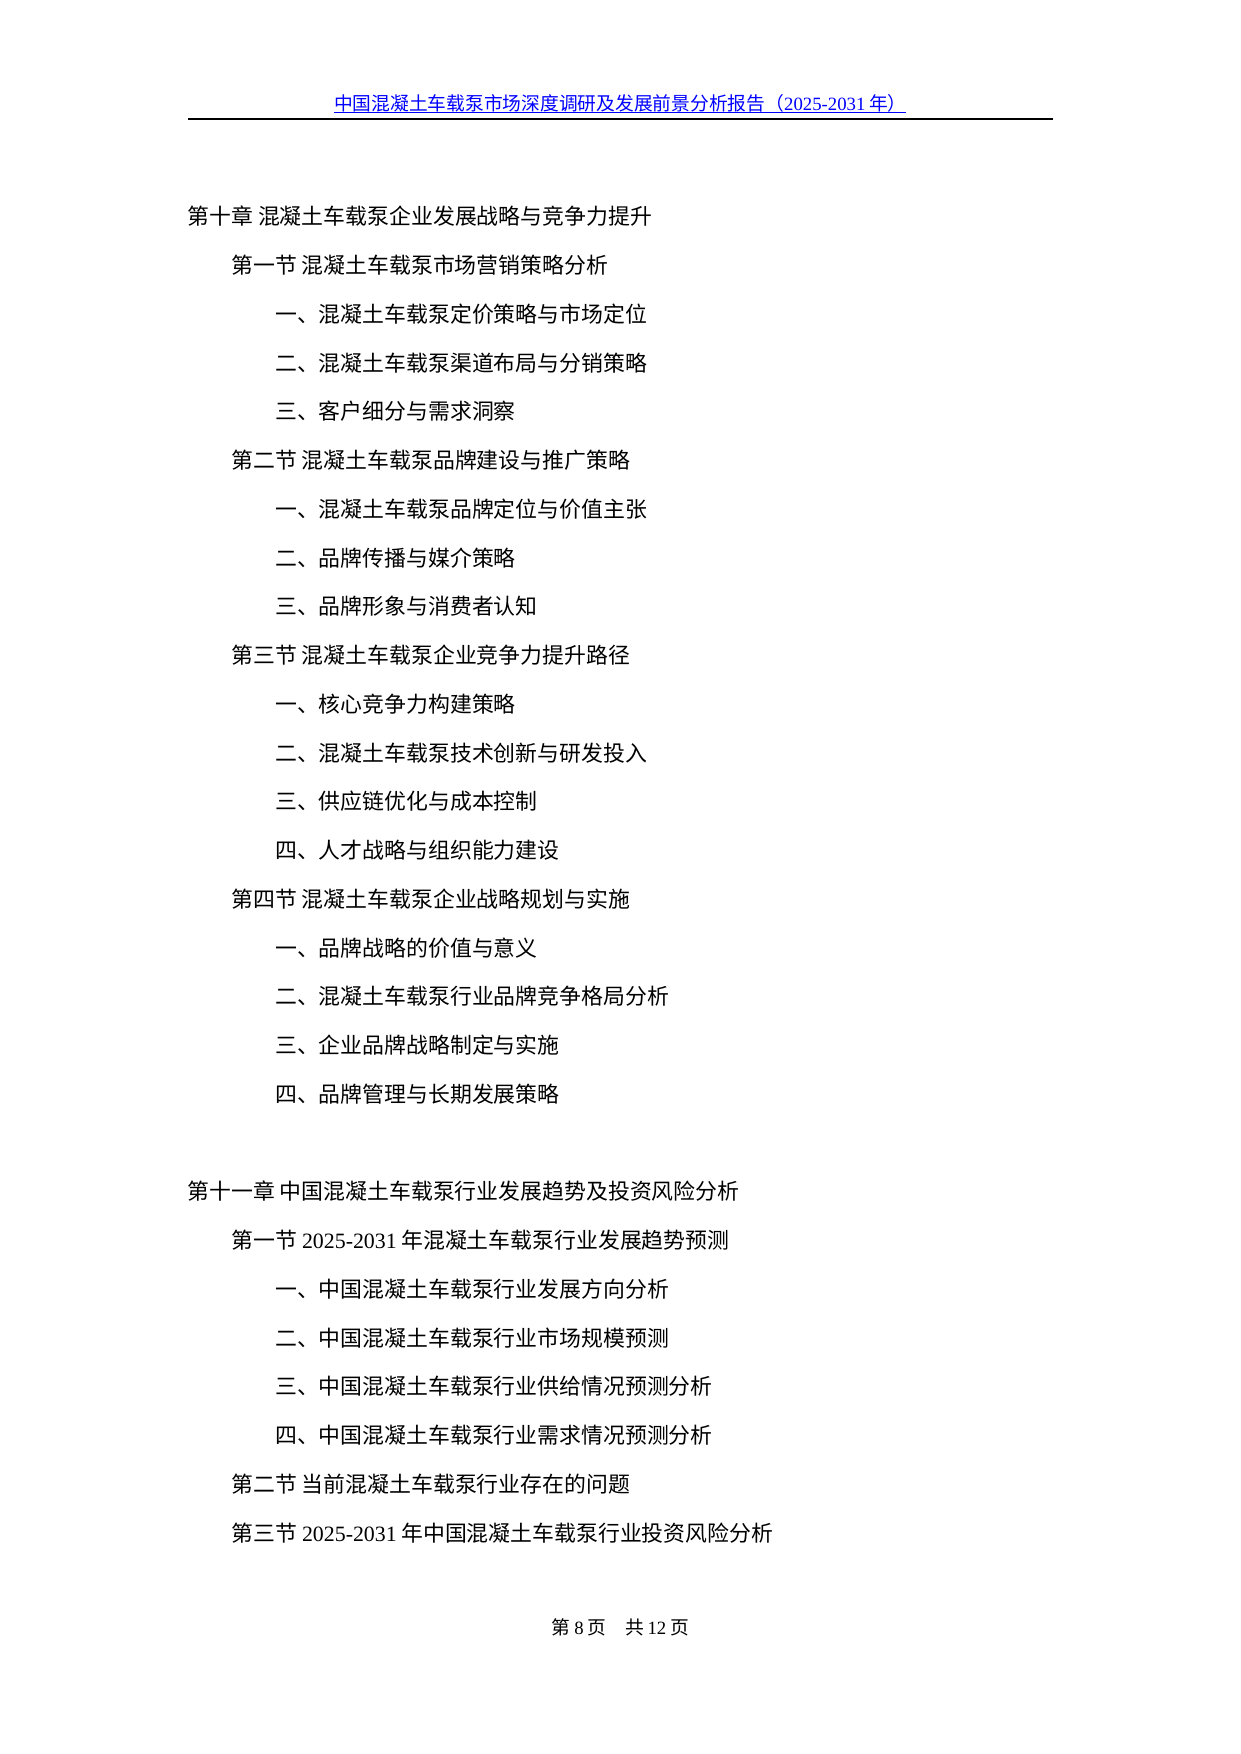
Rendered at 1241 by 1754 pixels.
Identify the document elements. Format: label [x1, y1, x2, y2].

text [187, 150, 1053, 1548]
